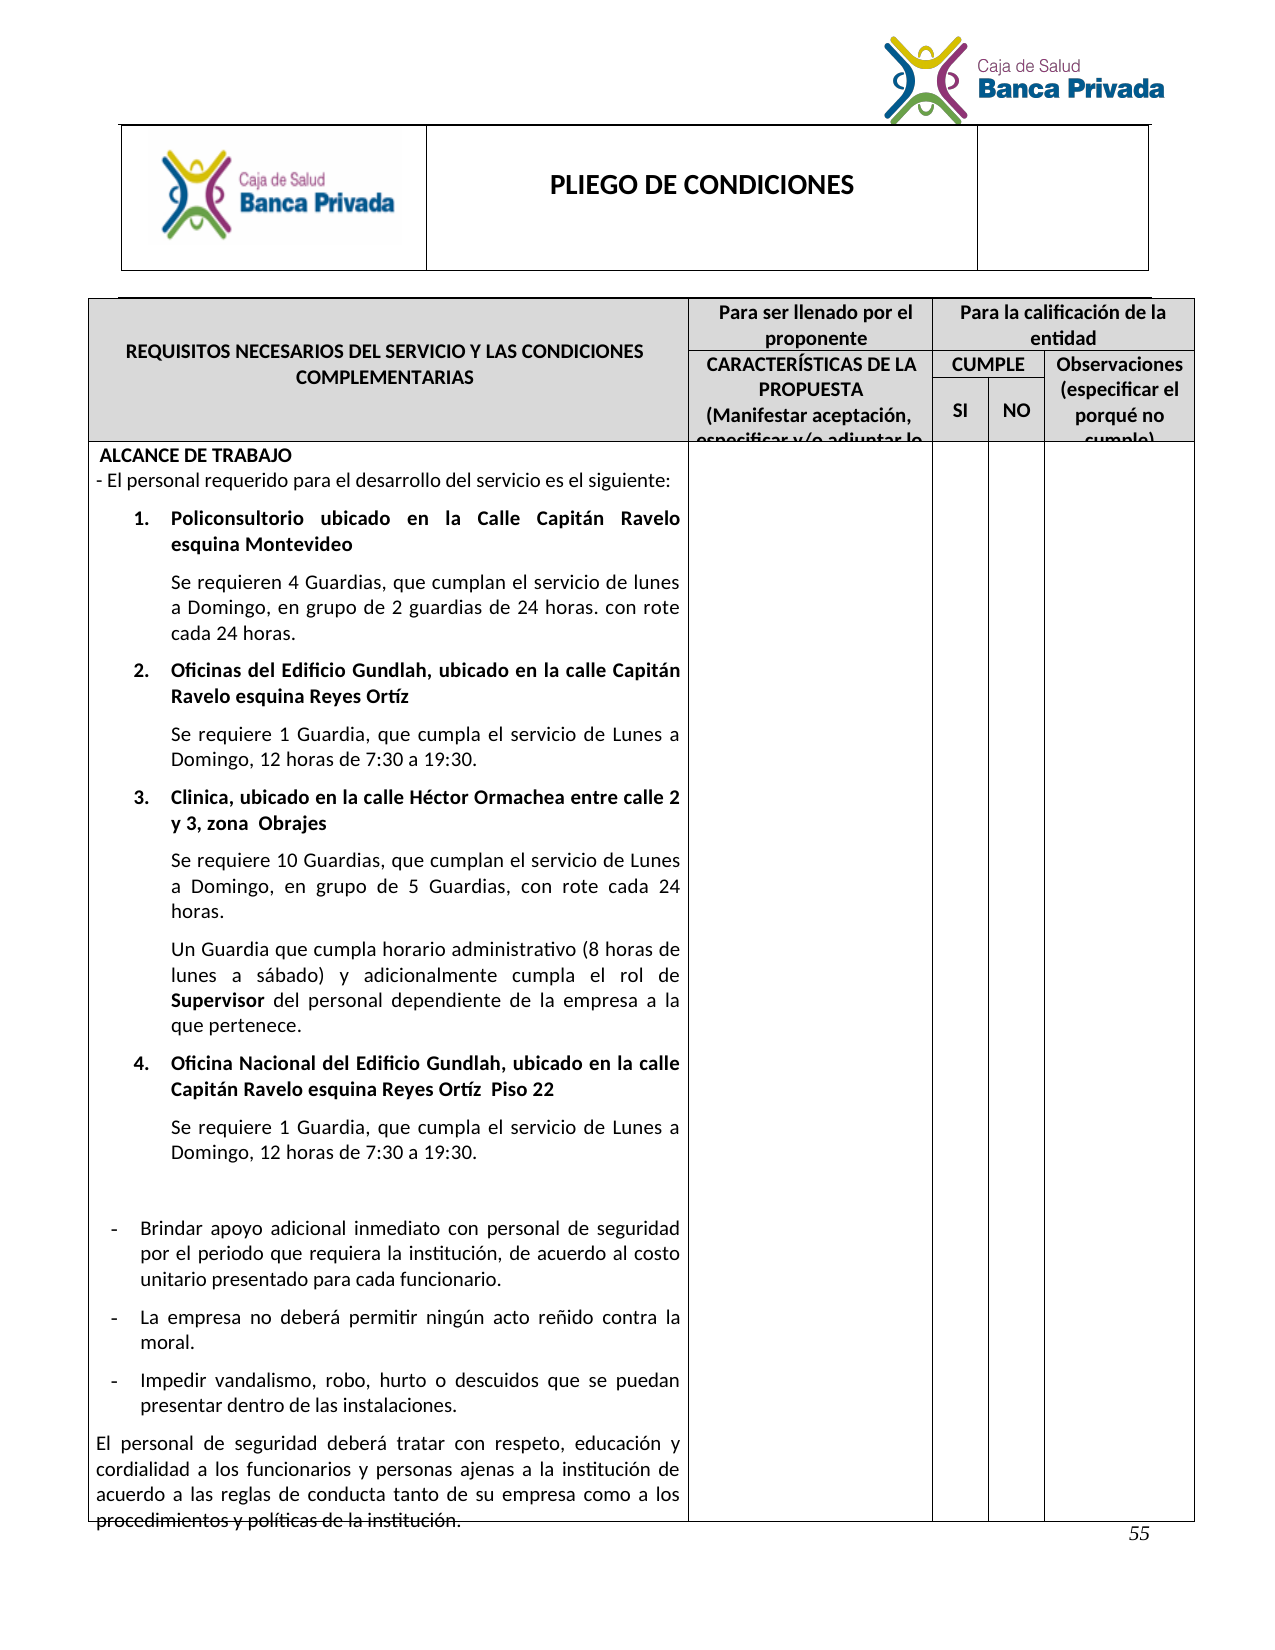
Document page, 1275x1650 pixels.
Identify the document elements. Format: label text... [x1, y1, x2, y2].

table_header Para la calificación de la entidad [933, 299, 1194, 350]
table_cell NO [989, 378, 1044, 441]
table_cell Observaciones (especificar el porqué no cumple) [1045, 351, 1194, 441]
table_cell [1045, 442, 1194, 1521]
table_cell SI [933, 378, 988, 441]
picture [873, 126, 977, 135]
table_cell ALCANCE DE TRABAJO - El personal requerido para el desarrollo del servicio es el siguiente: Policonsultorio ubicado en la Calle Capitán Ravelo esquina Montevideo Se requieren 4 Guardias, que cumplan el servicio de lunes a Domingo, en grupo de 2 guardias de 24 horas. con rote cada 24 horas. Oficinas del Edificio Gundlah, ubicado en la calle Capitán Ravelo esquina Reyes Ortíz Se requiere 1 Guardia, que cumpla el servicio de Lunes a Domingo, 12 horas de 7:30 a 19:30. Clinica, ubicado en la calle Héctor Ormachea entre calle 2 y 3, zona Obrajes Se requiere 10 Guardias, que cumplan el servicio de Lunes a Domingo, en grupo de 5 Guardias, con rote cada 24 horas. Un Guardia que cumpla horario administrativo (8 horas de lunes a sábado) y adicionalmente cumpla el rol de Supervisor del personal dependiente de la empresa a la que pertenece. Oficina Nacional del Edificio Gundlah, ubicado en la calle Capitán Ravelo esquina Reyes Ortíz Piso 22 Se requiere 1 Guardia, que cumpla el servicio de Lunes a Domingo, 12 horas de 7:30 a 19:30. Brindar apoyo adicional inmediato con personal de seguridad por el periodo que requiera la institución, de acuerdo al costo unitario presentado para cada funcionario. La empresa no deberá permitir ningún acto reñido contra la moral. Impedir vandalismo, robo, hurto o descuidos que se puedan presentar dentro de las instalaciones. El personal de seguridad deberá tratar con respeto, educación y cordialidad a los funcionarios y personas ajenas a la institución de acuerdo a las reglas de conducta tanto de su empresa como a los procedimientos y políticas de la institución. [89, 442, 688, 1521]
picture [978, 126, 1148, 135]
picture [873, 28, 1177, 135]
table_header REQUISITOS NECESARIOS DEL SERVICIO Y LAS CONDICIONES COMPLEMENTARIAS [89, 299, 688, 441]
table_header Para ser llenado por el proponente [689, 299, 932, 350]
table_cell [933, 442, 988, 1521]
picture [147, 126, 403, 245]
table_cell [989, 442, 1044, 1521]
table_cell CUMPLE [933, 351, 1044, 377]
table_cell [689, 442, 932, 1521]
table_cell CARACTERÍSTICAS DE (Manifestar aceptación, especificar y/o adjuntar lo requerido) [689, 351, 932, 441]
